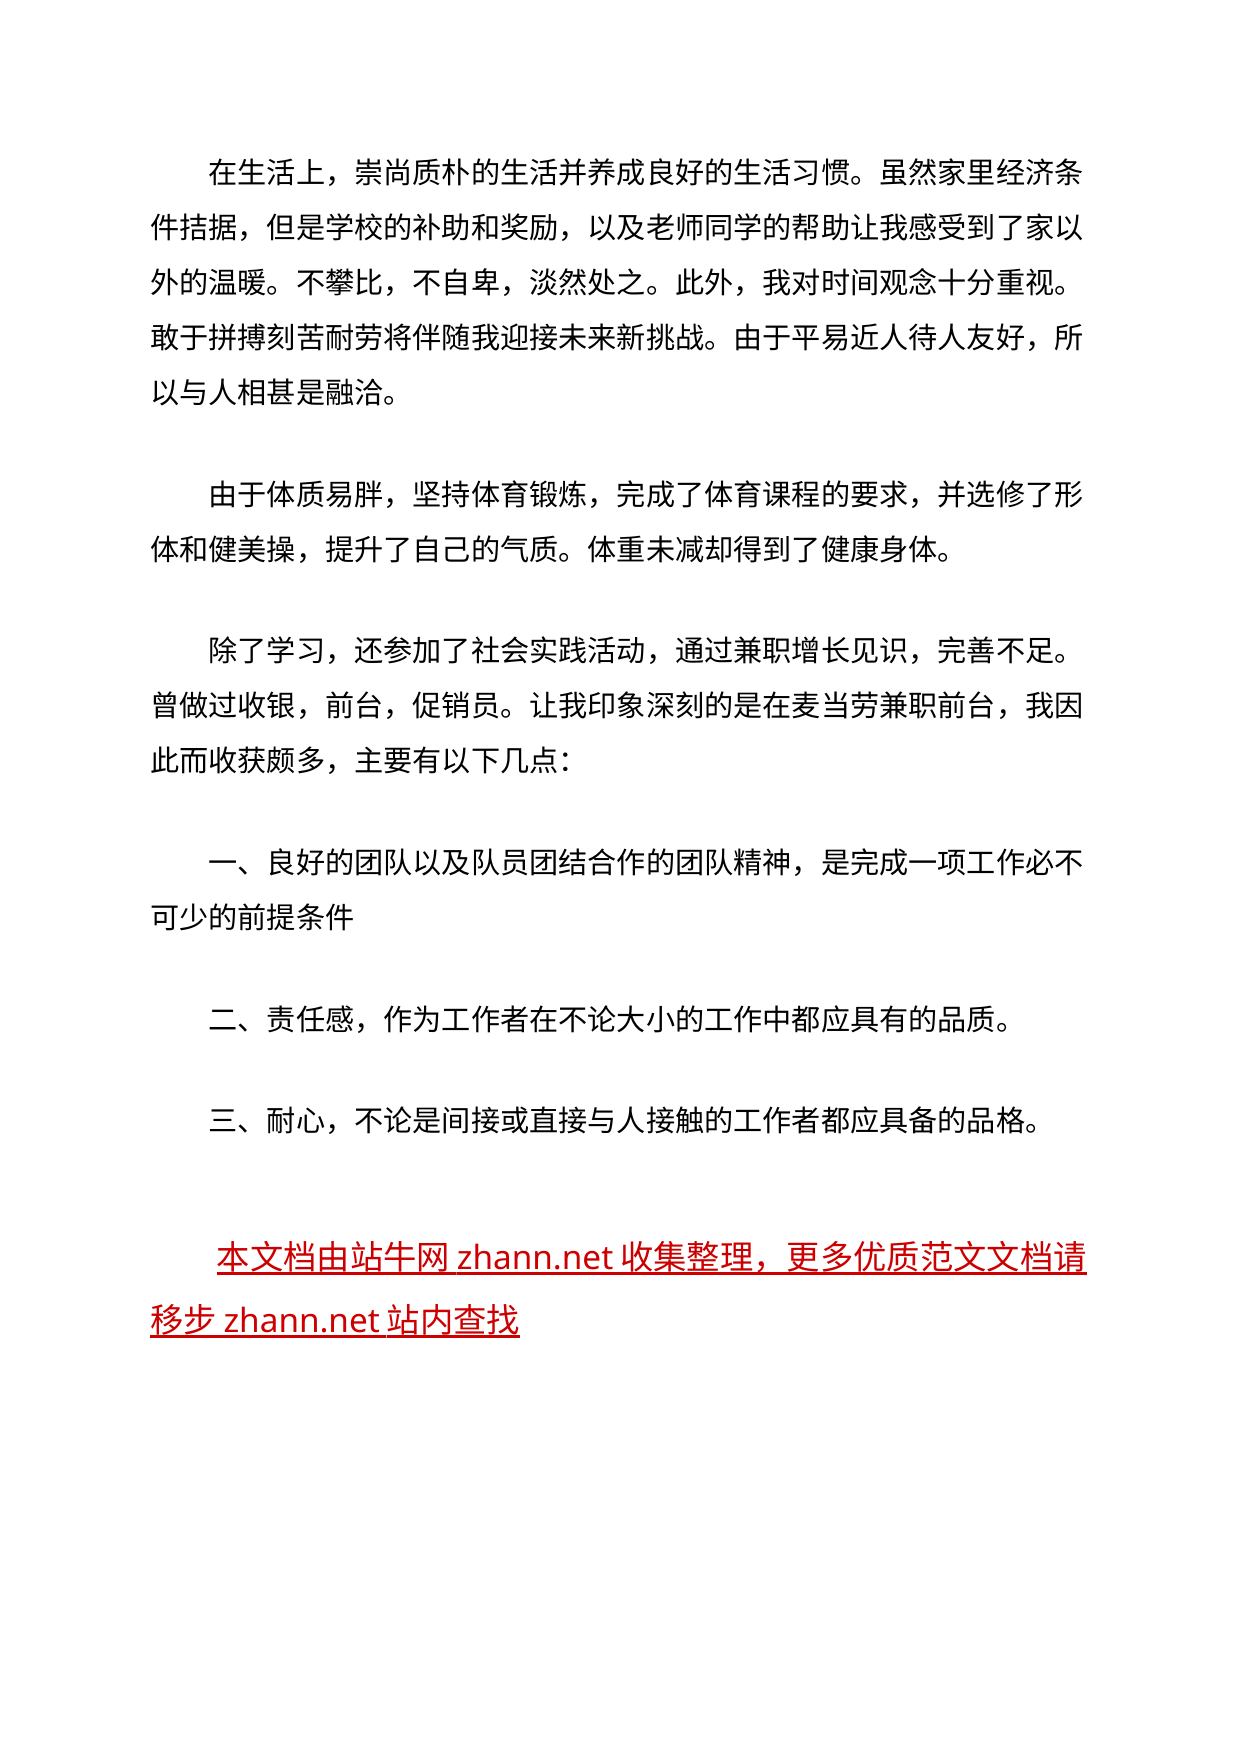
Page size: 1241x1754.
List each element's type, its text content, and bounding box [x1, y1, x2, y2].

text 在生活上，崇尚质朴的生活并养成良好的生活习惯。虽然家里经济条件拮据，但是学校的补助和奖励，以及老师同学的帮助让我感受到了家以外的温暖。不攀比，不自卑，淡然处之。此外，我对时间观念十分重视。敢于拼搏刻苦耐劳将伴随我迎接未来新挑战。由于平易近人待人友好，所以与人相甚是融洽。 [150, 150, 1090, 412]
text 本文档由站牛网zhann.net收集整理，更多优质范文文档请移步zhann.net站内查找 [150, 1231, 1090, 1342]
text 二、责任感，作为工作者在不论大小的工作中都应具有的品质。 [150, 996, 1090, 1038]
text 由于体质易胖，坚持体育锻炼，完成了体育课程的要求，并选修了形体和健美操，提升了自己的气质。体重未减却得到了健康身体。 [150, 471, 1090, 568]
text 三、耐心，不论是间接或直接与人接触的工作者都应具备的品格。 [150, 1098, 1090, 1140]
text 一、良好的团队以及队员团结合作的团队精神，是完成一项工作必不可少的前提条件 [150, 839, 1090, 937]
text 除了学习，还参加了社会实践活动，通过兼职增长见识，完善不足。曾做过收银，前台，促销员。让我印象深刻的是在麦当劳兼职前台，我因此而收获颇多，主要有以下几点： [150, 628, 1090, 780]
